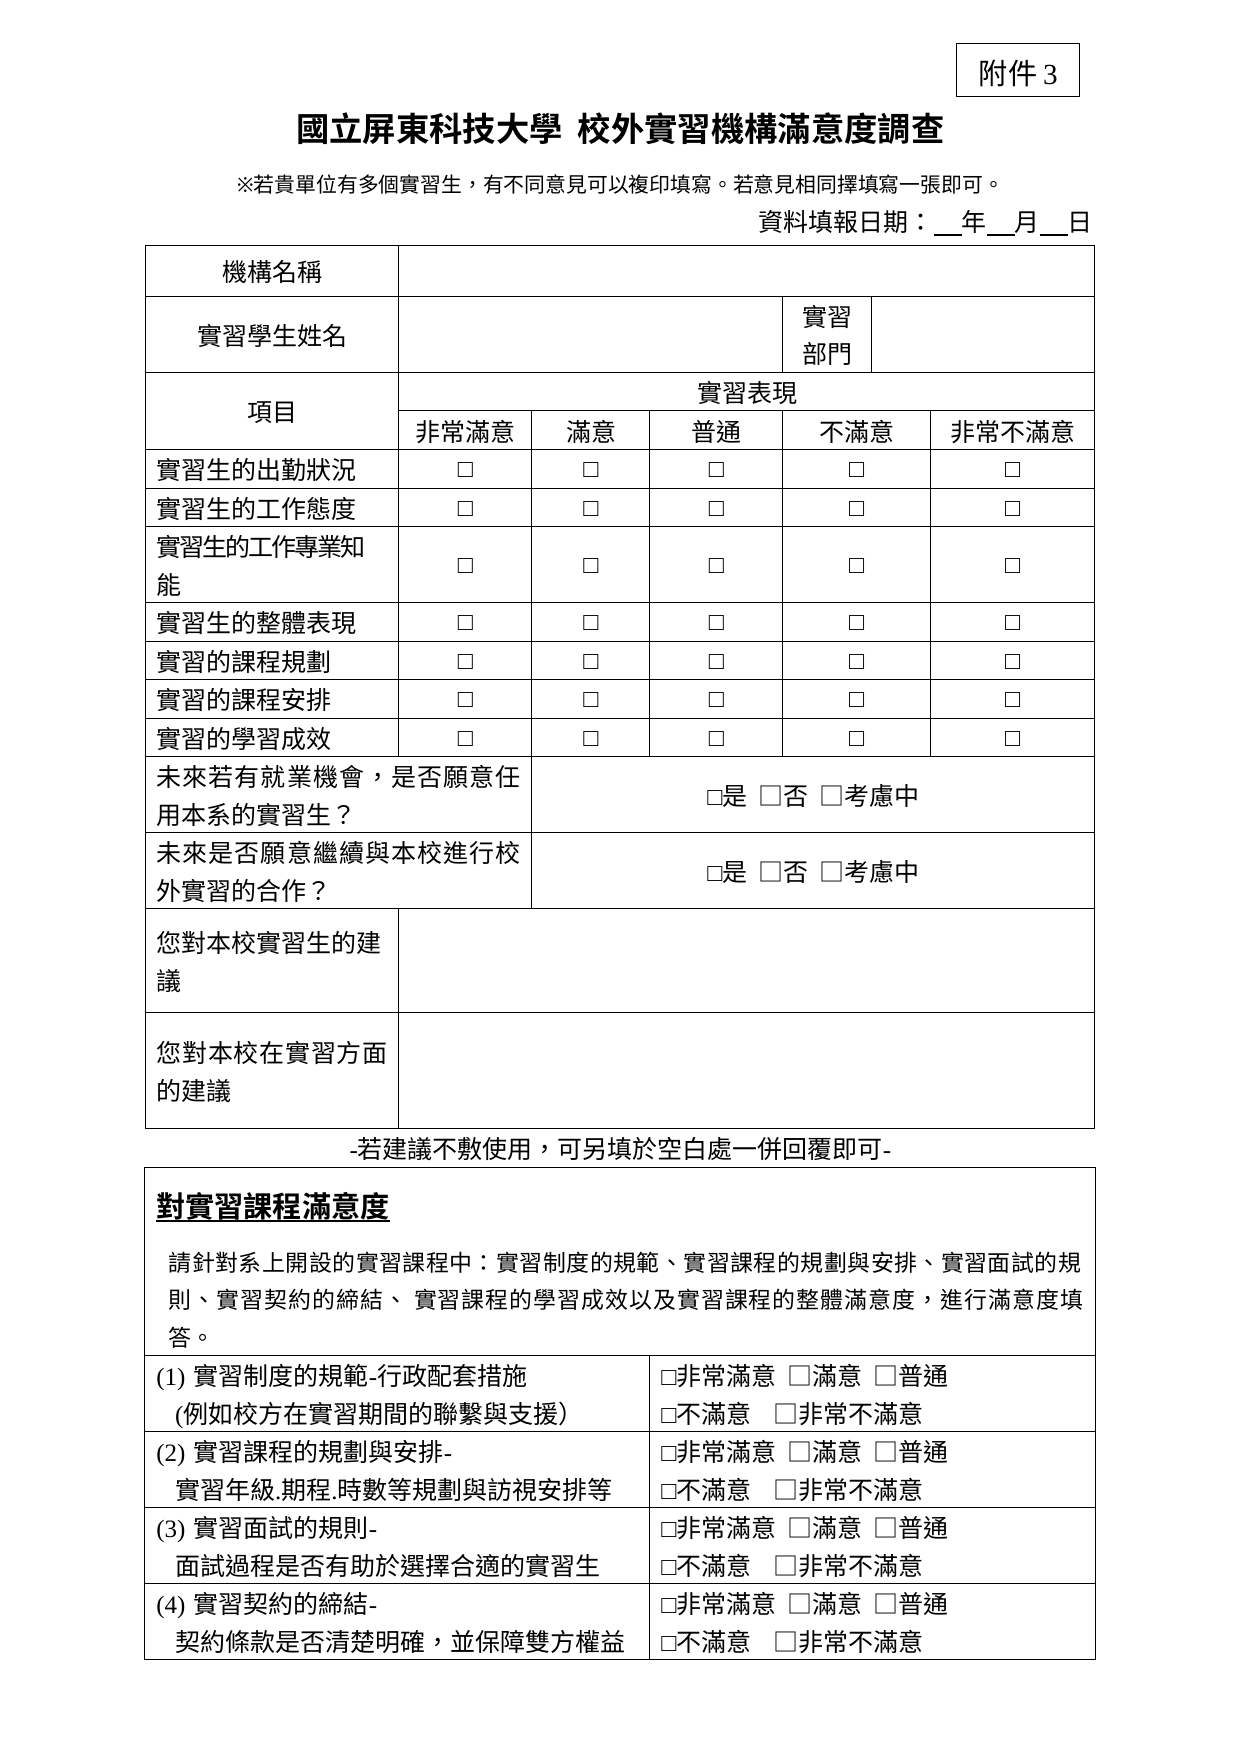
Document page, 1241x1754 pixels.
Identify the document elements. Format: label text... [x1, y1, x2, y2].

table_cell [872, 297, 1094, 372]
table_cell [399, 1013, 1094, 1128]
table_cell 您對本校在實習方面的建議 [146, 1013, 398, 1128]
table_cell 非常滿意 [399, 411, 531, 449]
table_cell 您對本校實習生的建議 [146, 909, 398, 1012]
table_cell □ [532, 603, 649, 641]
table_cell 實習契約的締結- 契約條款是否清楚明確，並保障雙方權益 [145, 1584, 649, 1659]
table_cell 實習生的工作態度 [146, 489, 398, 526]
table_cell 實習課程的規劃與安排- 實習年級.期程.時數等規劃與訪視安排等 [145, 1432, 649, 1507]
table_cell □非常滿意 □滿意 □普通 □不滿意 □非常不滿意 [650, 1432, 1095, 1507]
table_cell □ [783, 642, 930, 679]
table_cell 實習生的工作專業知能 [146, 527, 398, 602]
table_cell □ [650, 489, 782, 526]
text ※若貴單位有多個實習生，有不同意見可以複印填寫。若意見相同擇填寫一張即可。 [148, 164, 1092, 202]
table_cell □ [532, 489, 649, 526]
table_cell □ [931, 642, 1094, 679]
table_cell □ [783, 527, 930, 602]
table_header 機構名稱 [146, 246, 398, 296]
table_cell □ [399, 719, 531, 756]
table_cell □ [399, 450, 531, 487]
table_cell □ [532, 642, 649, 679]
text 資料填報日期： 年 月 日 [148, 202, 1092, 239]
table_cell 滿意 [532, 411, 649, 449]
table_cell □ [532, 527, 649, 602]
table_cell □ [783, 450, 930, 487]
table_cell □ [532, 450, 649, 487]
table_cell 實習的課程規劃 [146, 642, 398, 679]
table_cell 實習制度的規範-行政配套措施 (例如校方在實習期間的聯繫與支援） [145, 1356, 649, 1431]
table_cell 實習面試的規則- 面試過程是否有助於選擇合適的實習生 [145, 1508, 649, 1583]
table_cell 未來是否願意繼續與本校進行校外實習的合作？ [146, 833, 531, 908]
table_cell □ [650, 642, 782, 679]
table_cell □ [650, 680, 782, 718]
table_cell □ [399, 680, 531, 718]
text 國立屏東科技大學 校外實習機構滿意度調查 [148, 89, 1092, 164]
table_cell □ [931, 450, 1094, 487]
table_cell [650, 1584, 1095, 1659]
table_cell □ [650, 719, 782, 756]
table_cell 非常不滿意 [931, 411, 1094, 449]
table_cell □ [399, 527, 531, 602]
table_cell □ [931, 680, 1094, 718]
table_cell 實習部門 [783, 297, 871, 372]
table_cell 實習表現 [399, 373, 1094, 410]
table_cell □ [931, 603, 1094, 641]
table_cell □ [783, 680, 930, 718]
table_cell □ [399, 603, 531, 641]
table_cell 實習生的出勤狀況 [146, 450, 398, 487]
table_cell □ [650, 603, 782, 641]
table_cell □ [931, 719, 1094, 756]
table_cell □ [783, 719, 930, 756]
table_cell □是 □否 □考慮中 [532, 757, 1094, 832]
table_cell □ [783, 603, 930, 641]
table_cell 不滿意 [783, 411, 930, 449]
table_cell 未來若有就業機會，是否願意任用本系的實習生？ [146, 757, 531, 832]
table_cell □ [783, 489, 930, 526]
table_cell 實習的學習成效 [146, 719, 398, 756]
table_cell 實習的課程安排 [146, 680, 398, 718]
table_cell □ [399, 642, 531, 679]
table_cell □ [650, 450, 782, 487]
table_cell 項目 [146, 373, 398, 449]
table_cell 實習學生姓名 [146, 297, 398, 372]
table_cell □ [532, 680, 649, 718]
table_header 對實習課程滿意度 請針對系上開設的實習課程中：實習制度的規範、實習課程的規劃與安排、實習面試的規則、實習契約的締結、 實習課程的學習成效以及實習課程的整體滿意度，進行滿意度填答。 [145, 1168, 1095, 1355]
table_cell □非常滿意 □滿意 □普通 □不滿意 □非常不滿意 [650, 1508, 1095, 1583]
table_cell [399, 297, 782, 372]
table_cell [399, 909, 1094, 1012]
text -若建議不敷使用，可另填於空白處一併回覆即可- [148, 1129, 1092, 1167]
table_header [399, 246, 1094, 296]
table_cell □ [931, 489, 1094, 526]
table_cell 普通 [650, 411, 782, 449]
table_cell □ [532, 719, 649, 756]
table_cell □ [399, 489, 531, 526]
table_cell □ [650, 527, 782, 602]
table_cell □是 □否 □考慮中 [532, 833, 1094, 908]
table_cell □ [931, 527, 1094, 602]
table_cell 實習生的整體表現 [146, 603, 398, 641]
table_cell □非常滿意 □滿意 □普通 □不滿意 □非常不滿意 [650, 1356, 1095, 1431]
